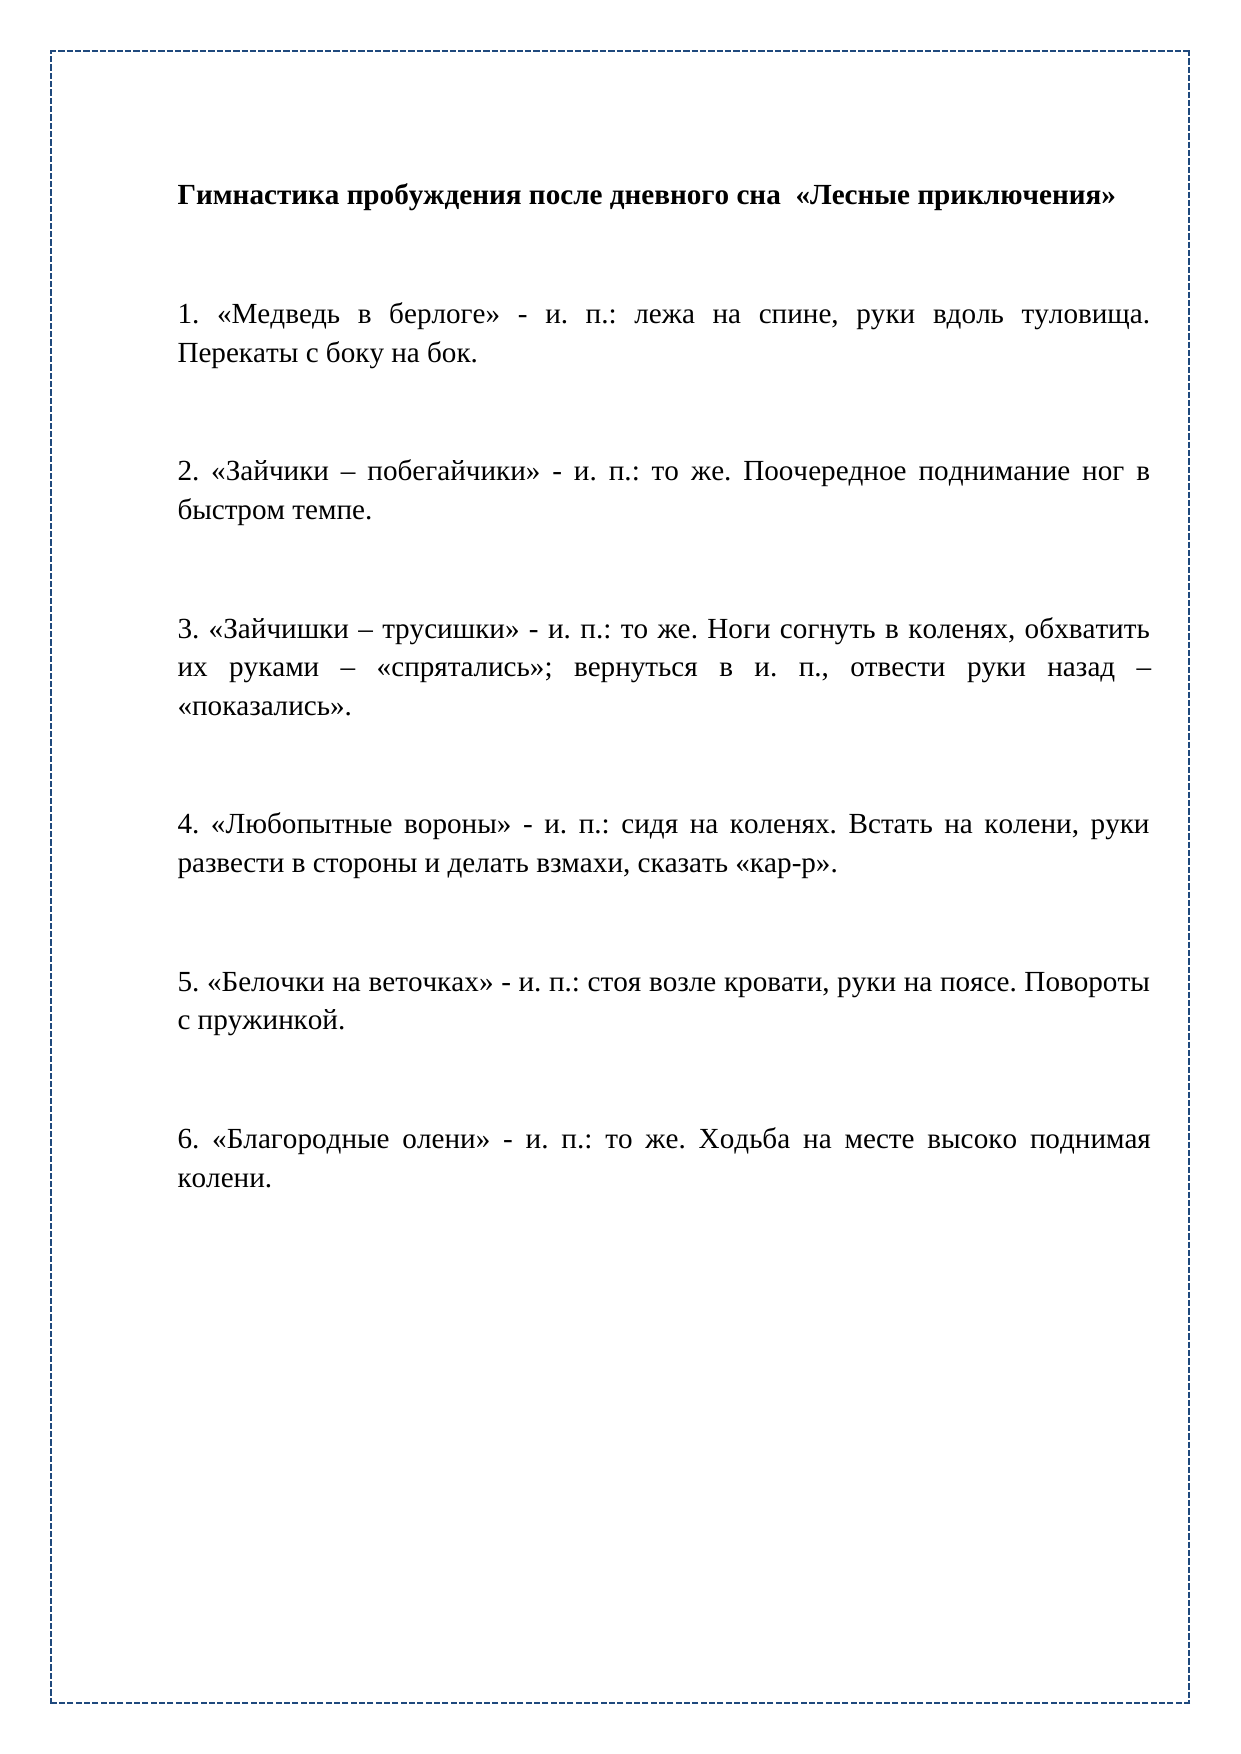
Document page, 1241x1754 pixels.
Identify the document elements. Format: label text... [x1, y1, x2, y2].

text 3. «Зайчишки – трусишки» - и. п.: то же. Ноги согнуть в коленях, обхватить их руками – «спрятались»; вернуться в и. п., отвести руки назад – «показались». [177, 611, 1152, 721]
text 6. «Благородные олени» - и. п.: то же. Ходьба на месте высоко поднимая колени. [177, 1121, 1152, 1193]
text 5. «Белочки на веточках» - и. п.: стоя возле кровати, руки на поясе. Повороты с пружинкой. [177, 964, 1152, 1036]
text Гимнастика пробуждения после дневного сна «Лесные приключения» [177, 177, 1152, 211]
text 4. «Любопытные вороны» - и. п.: сидя на коленях. Встать на колени, руки развести в стороны и делать взмахи, сказать «кар-р». [177, 807, 1152, 879]
text 1. «Медведь в берлоге» - и. п.: лежа на спине, руки вдоль туловища. Перекаты с боку на бок. [177, 296, 1152, 368]
text 2. «Зайчики – побегайчики» - и. п.: то же. Поочередное поднимание ног в быстром темпе. [177, 453, 1152, 526]
